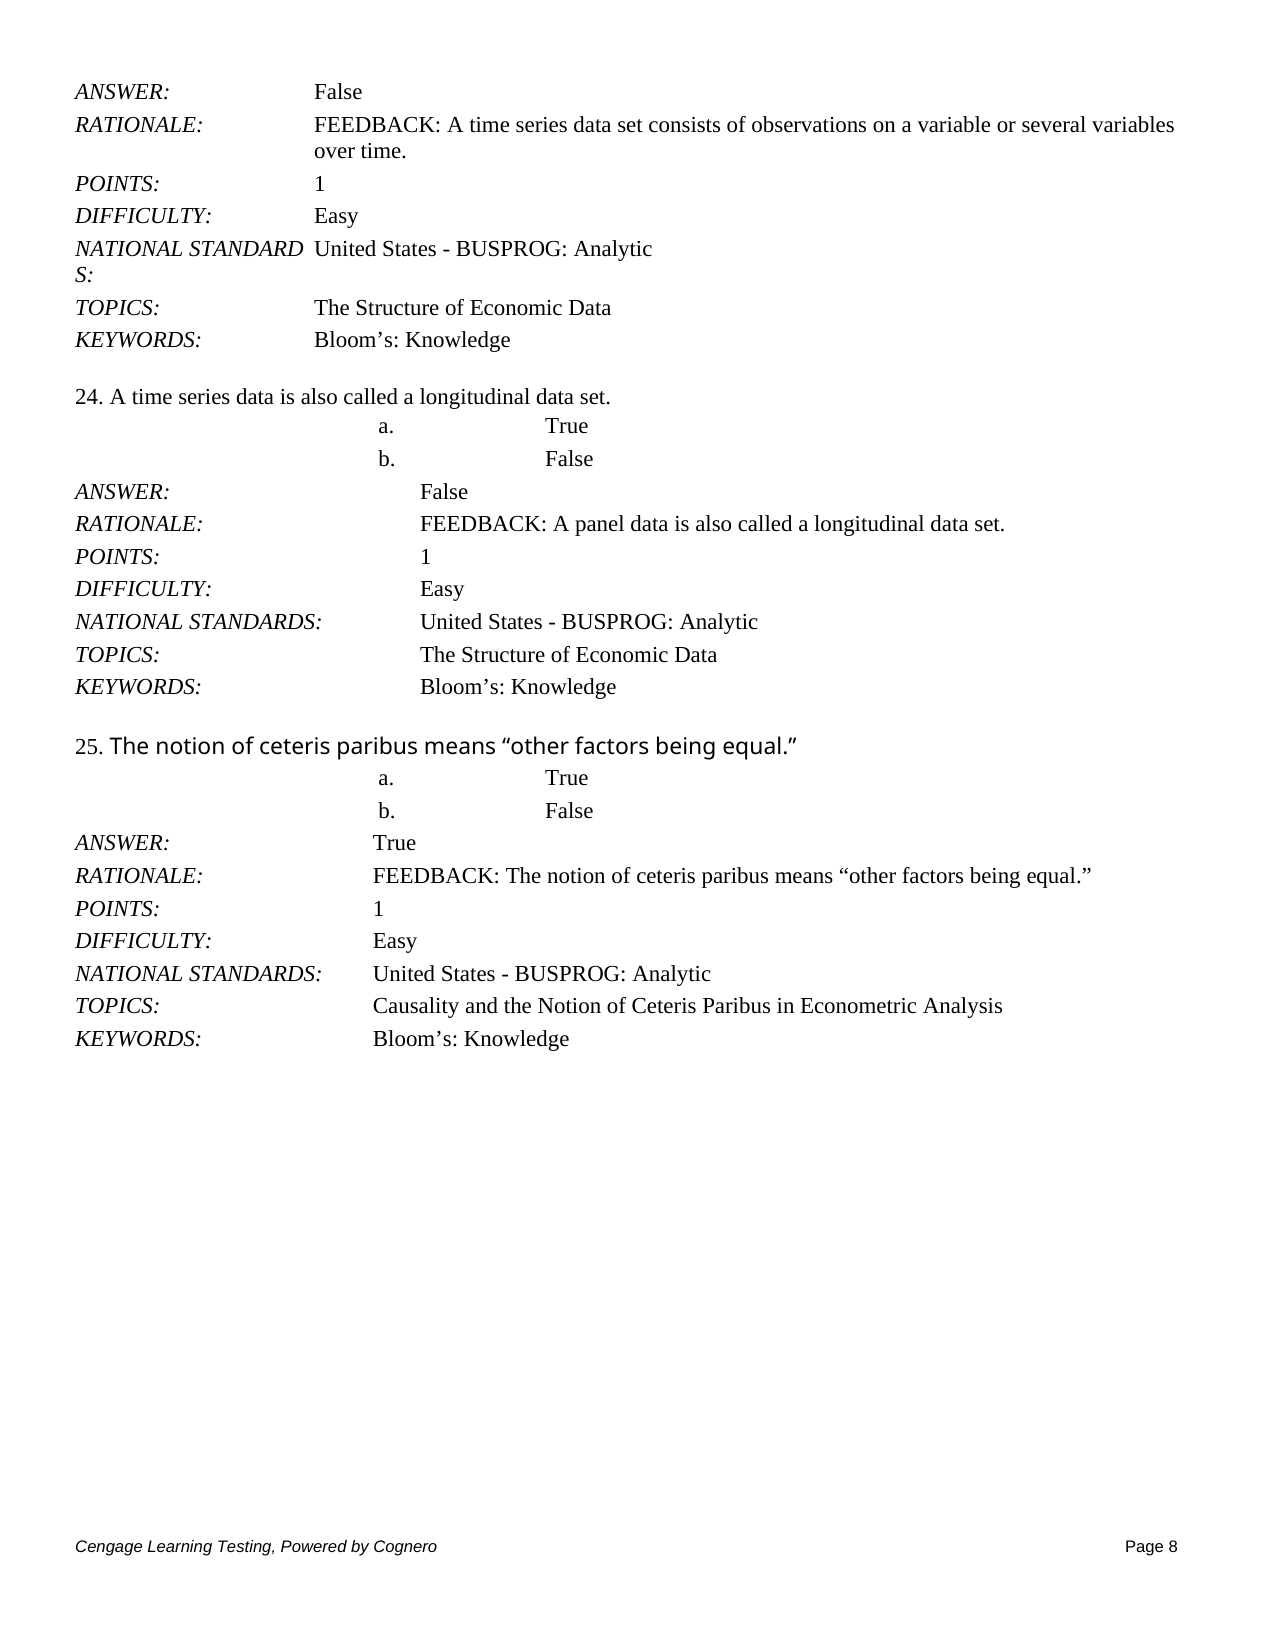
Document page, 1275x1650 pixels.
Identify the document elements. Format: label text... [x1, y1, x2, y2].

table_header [75, 75, 1200, 356]
table_header 24. A time series data is also called a longitudinal data set. [75, 409, 1200, 703]
table_header 25. The notion of ceteris paribus means “other factors being equal.”​ [75, 761, 1200, 1055]
